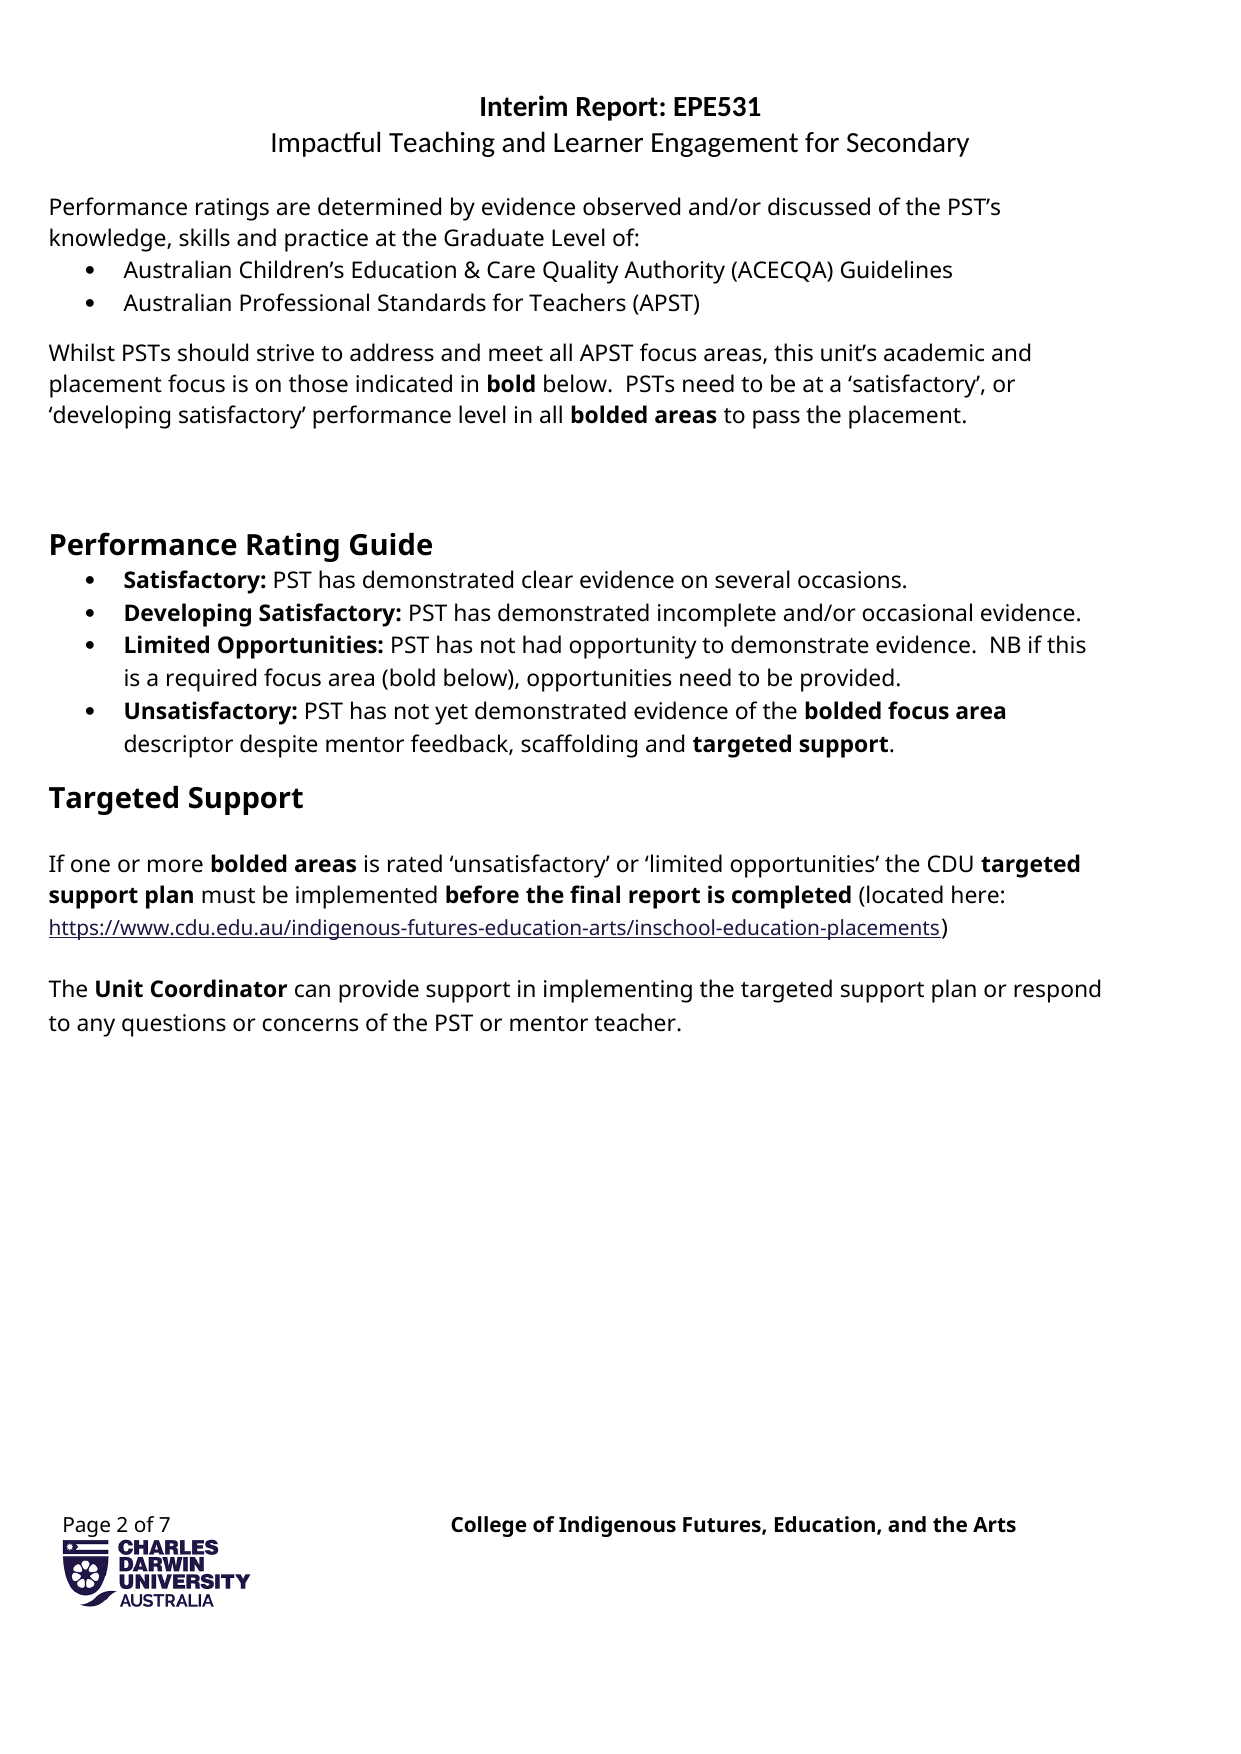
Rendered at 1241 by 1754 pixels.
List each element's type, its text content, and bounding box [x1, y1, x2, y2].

list Unsatisfactory: PST has not yet demonstrated evidence of the bolded focus area descriptor despite mentor feedback, scaffolding and targeted support. [86, 695, 1103, 759]
text Whilst PSTs should strive to address and meet all APST focus areas, this unit’s academic and placement focus is on those indicated in bold below. PSTs need to be at a ‘satisfactory’, or ‘developing satisfactory’ performance level in all bolded areas to pass the placement. [48, 336, 1103, 430]
list Australian Children’s Education & Care Quality Authority (ACECQA) Guidelines [86, 253, 1103, 285]
picture [62, 1538, 252, 1609]
list Australian Professional Standards for Teachers (APST) [86, 287, 1103, 318]
text If one or more bolded areas is rated ‘unsatisfactory’ or ‘limited opportunities’ the CDU targeted support plan must be implemented before the final report is completed (located here: https://www.cdu.edu.au/indigenous-futures-education-arts/inschool-education-placements) [48, 848, 1103, 942]
text Targeted Support [48, 777, 1103, 817]
list Satisfactory: PST has demonstrated clear evidence on several occasions. [86, 564, 1103, 595]
text Performance Rating Guide [48, 524, 1103, 564]
text Performance ratings are determined by evidence observed and/or discussed of the PST’s knowledge, skills and practice at the Graduate Level of: [48, 191, 1103, 253]
list Developing Satisfactory: PST has demonstrated incomplete and/or occasional evidence. [86, 596, 1103, 628]
text The Unit Coordinator can provide support in implementing the targeted support plan or respond to any questions or concerns of the PST or mentor teacher. [48, 973, 1103, 1038]
list Limited Opportunities: PST has not had opportunity to demonstrate evidence. NB if this is a required focus area (bold below), opportunities need to be provided. [86, 629, 1103, 693]
